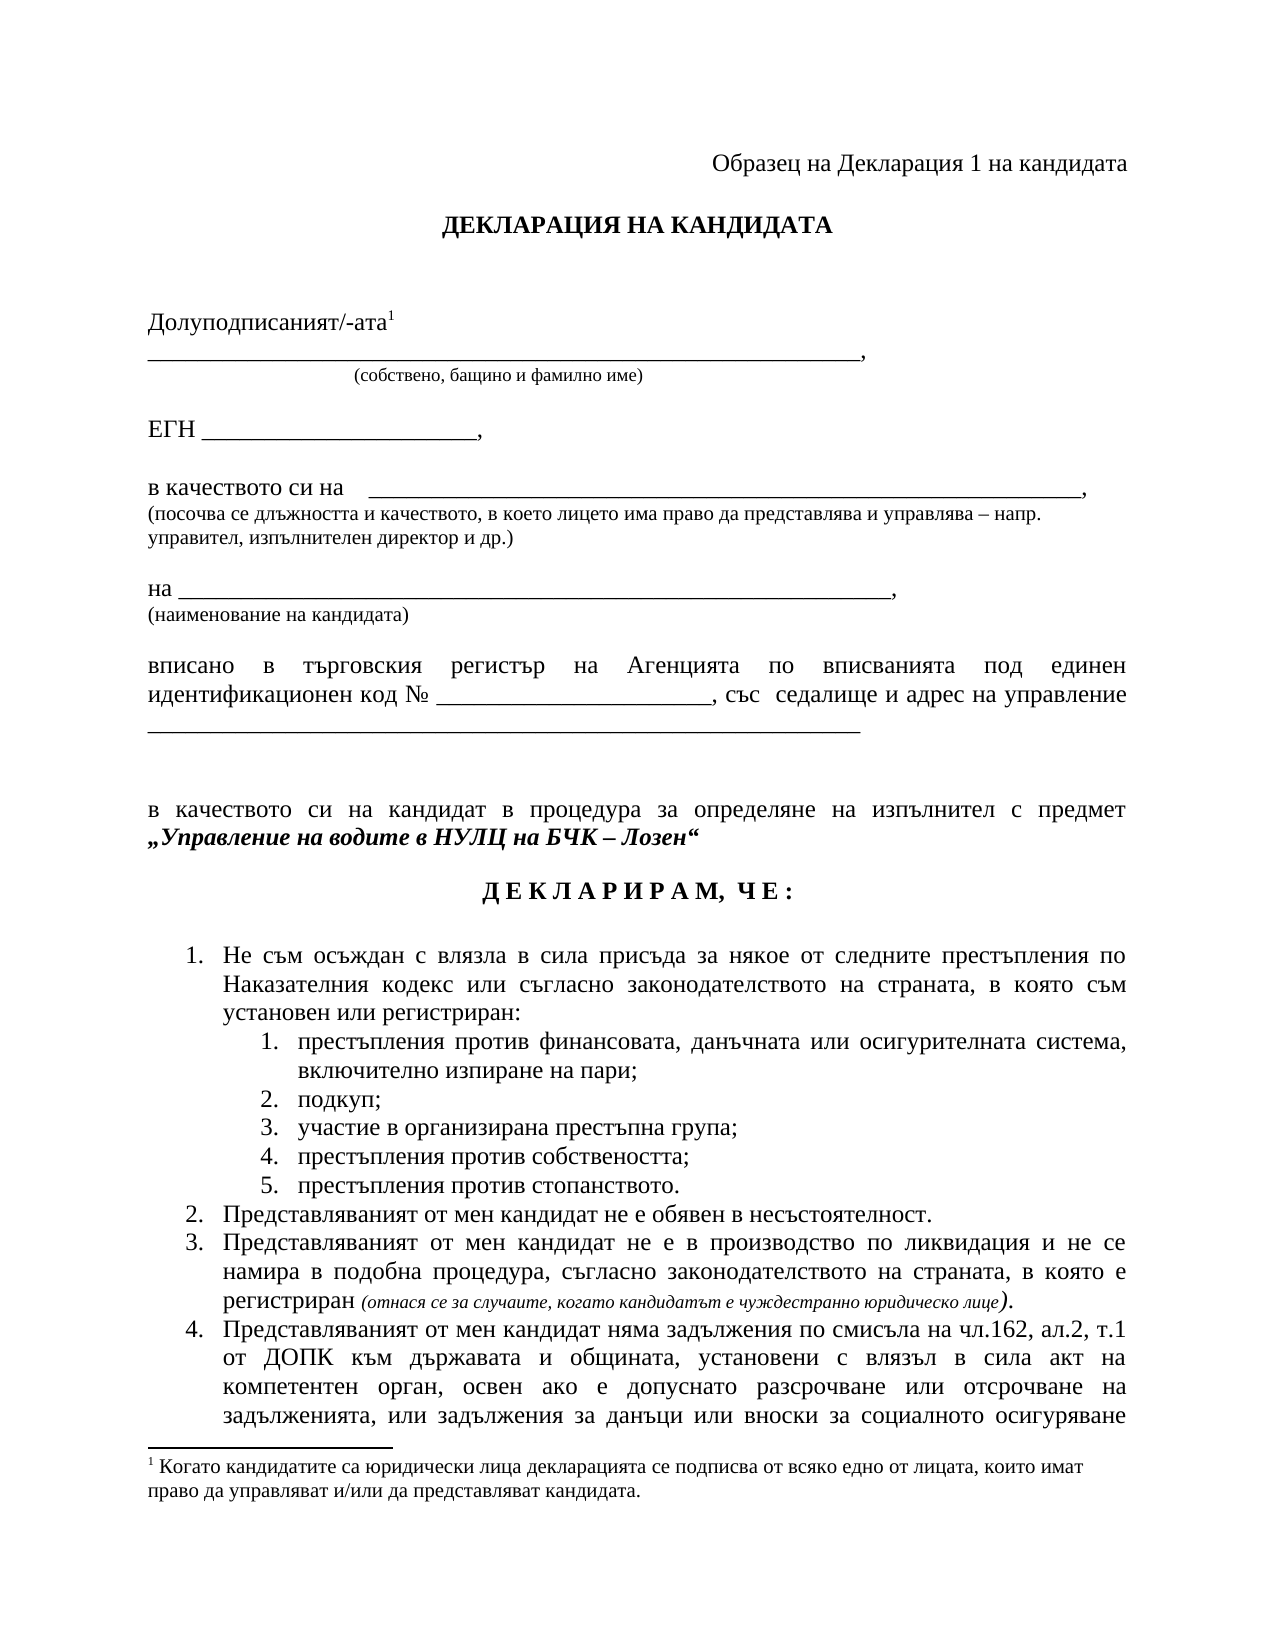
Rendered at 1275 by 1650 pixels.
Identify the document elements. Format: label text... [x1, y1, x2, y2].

text (наименование на кандидата) [148, 602, 1127, 626]
list престъпления против финансовата, данъчната или осигурителната система, включително изпиране на пари; [260, 1026, 1127, 1084]
text Долуподписаният/-ата [148, 307, 1127, 336]
list участие в организирана престъпна група; [260, 1112, 1127, 1141]
list подкуп; [260, 1084, 1127, 1112]
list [185, 1314, 1127, 1429]
list Представляваният от мен кандидат не е обявен в несъстоятелност. [185, 1199, 1127, 1227]
list престъпления против собствеността; [260, 1141, 1127, 1170]
text Образец на Декларация 1 на кандидата [148, 148, 1127, 176]
list престъпления против стопанството. [260, 1170, 1127, 1199]
text ЕГН ______________________, [148, 414, 1127, 443]
text (посочва се длъжността и качеството, в което лицето има право да представлява и управлява – напр. управител, изпълнителен директор и др.) [148, 501, 1127, 549]
text вписано в търговския регистър на Агенцията по вписванията под единен идентификационен код № ______________________, със седалище и адрес на управление _________________________________________________________ [148, 650, 1127, 736]
text (собствено, бащино и фамилно име) [148, 364, 1127, 386]
list Представляваният от мен кандидат не е в производство по ликвидация и не се намира в подобна процедура, съгласно законодателството на страната, в която е регистриран (отнася се за случаите, когато кандидатът е чуждестранно юридическо лице). [185, 1227, 1127, 1314]
list Не съм осъждан с влязла в сила присъда за някое от следните престъпления по Наказателния кодекс или съгласно законодателството на страната, в която съм установен или регистриран: [185, 940, 1127, 1026]
text на _________________________________________________________, [148, 573, 1127, 602]
text Д Е К Л А Р И Р А М, Ч Е : [148, 876, 1127, 905]
text в качеството си на кандидат в процедура за определяне на изпълнител с предмет „Управление на водите в НУЛЦ на БЧК – Лозен“ [148, 794, 1127, 851]
text ДЕКЛАРАЦИЯ НА КАНДИДАТА [148, 210, 1127, 239]
text в качеството си на _________________________________________________________, [148, 472, 1127, 501]
text _________________________________________________________, [148, 336, 1127, 364]
